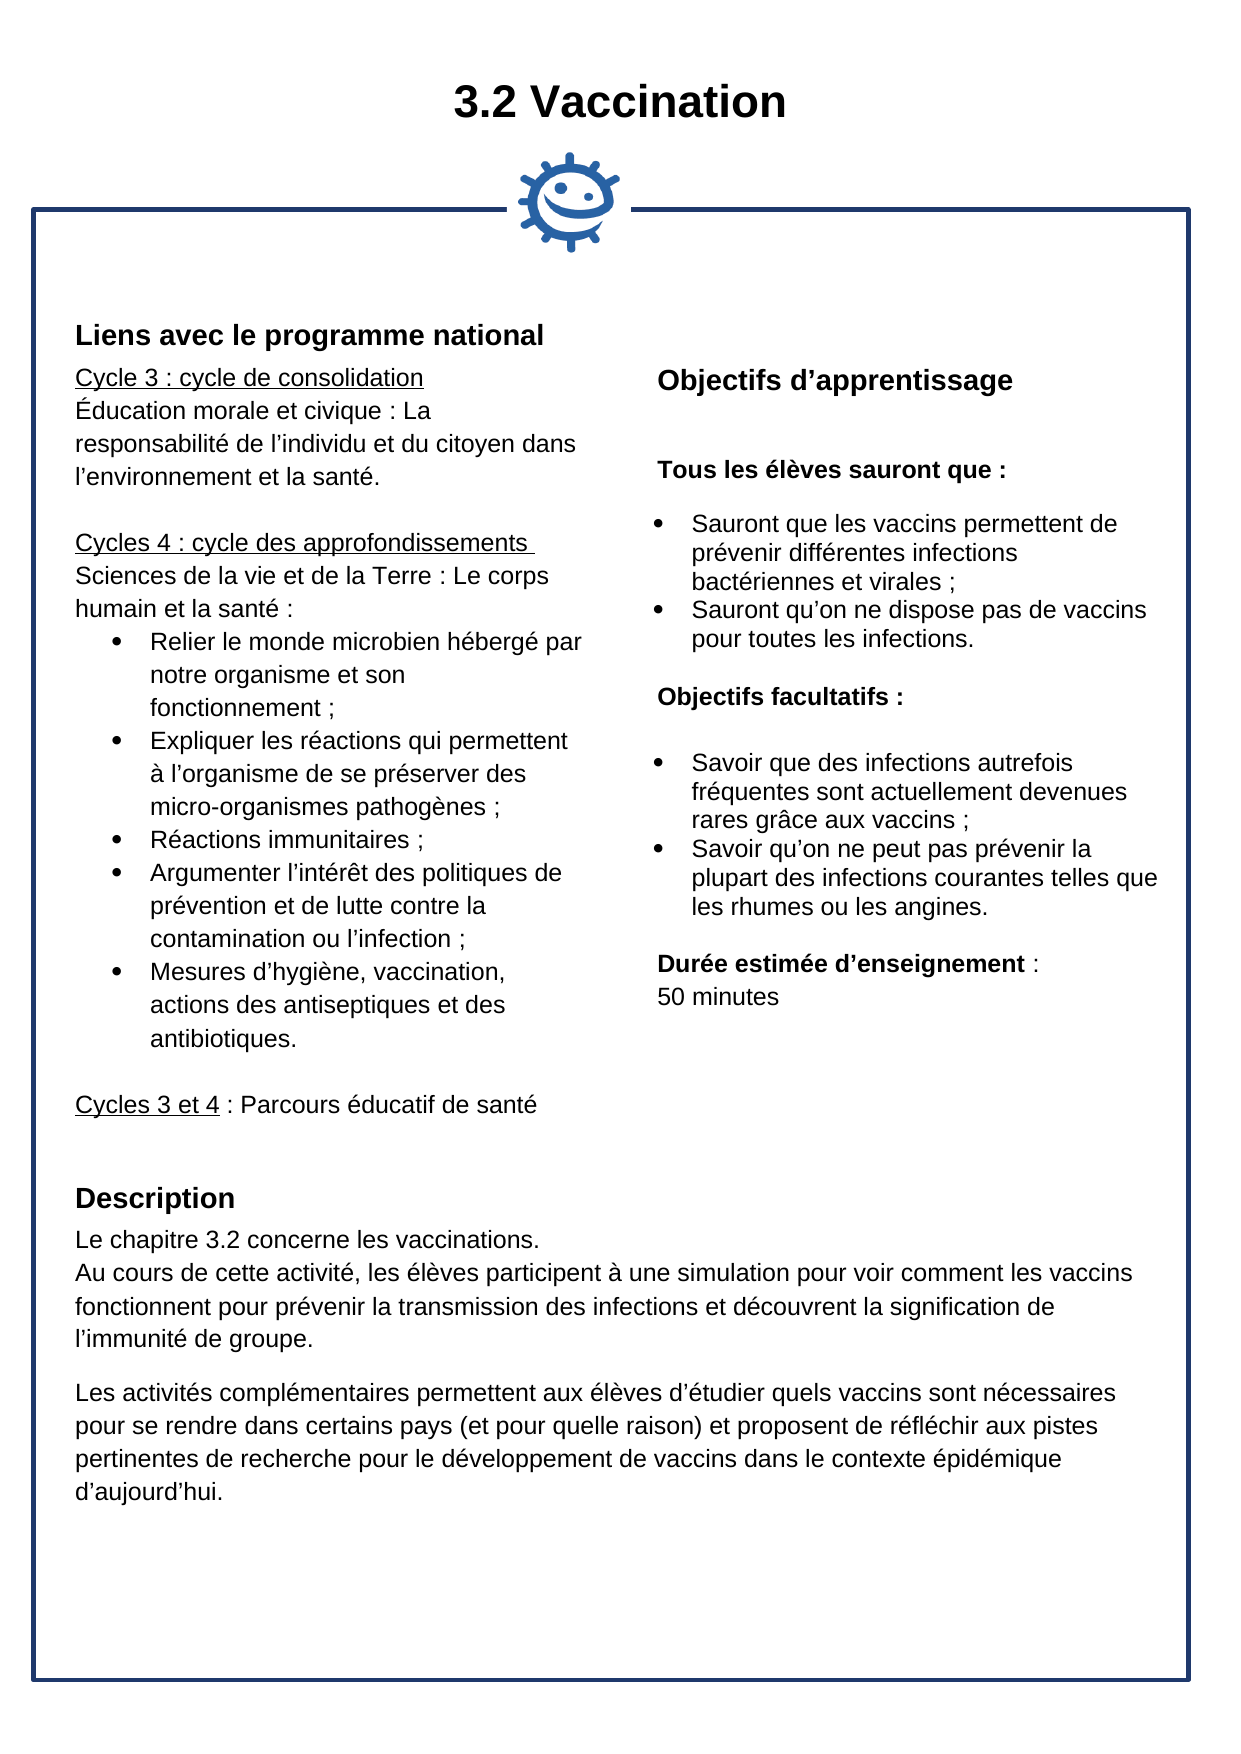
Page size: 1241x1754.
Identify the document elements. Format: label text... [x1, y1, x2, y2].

text Les activités complémentaires permettent aux élèves d’étudier quels vaccins sont nécessaires pour se rendre dans certains pays (et pour quelle raison) et proposent de réfléchir aux pistes pertinentes de recherche pour le développement de vaccins dans le contexte épidémique d’aujourd’hui. [75, 1378, 1165, 1506]
list Savoir que des infections autrefois fréquentes sont actuellement devenues rares grâce aux vaccins ; [654, 748, 1165, 834]
text Objectifs d’apprentissage [657, 363, 1165, 396]
text Le chapitre 3.2 concerne les vaccinations. Au cours de cette activité, les élèves participent à une simulation pour voir comment les vaccins fonctionnent pour prévenir la transmission des infections et découvrent la signification de l’immunité de groupe. [75, 1225, 1165, 1353]
text 50 minutes [657, 982, 1165, 1011]
list Relier le monde microbien hébergé par notre organisme et son fonctionnement ; [112, 627, 583, 722]
list Sauront que les vaccins permettent de prévenir différentes infections bactériennes et virales ; [654, 509, 1165, 595]
text Objectifs facultatifs : [657, 682, 1165, 710]
list Sauront qu’on ne dispose pas de vaccins pour toutes les infections. [654, 595, 1165, 653]
text Sciences de la vie et de la Terre : Le corps humain et la santé : [75, 561, 583, 622]
text Éducation morale et civique : La responsabilité de l’individu et du citoyen dans l’environnement et la santé. [75, 396, 583, 490]
list Savoir qu’on ne peut pas prévenir la plupart des infections courantes telles que les rhumes ou les angines. [654, 834, 1165, 920]
subtitle Description [75, 1181, 1165, 1214]
subtitle 3.2 Vaccination [75, 75, 1165, 128]
picture [506, 150, 631, 263]
list Argumenter l’intérêt des politiques de prévention et de lutte contre la contamination ou l’infection ; [112, 858, 583, 953]
list Mesures d’hygiène, vaccination, actions des antiseptiques et des antibiotiques. [112, 957, 583, 1052]
list Expliquer les réactions qui permettent à l’organisme de se préserver des micro-organismes pathogènes ; [112, 726, 583, 821]
text Durée estimée d’enseignement : [657, 949, 1165, 978]
text Cycle 3 : cycle de consolidation [75, 363, 583, 391]
text Cycles 3 et 4 : Parcours éducatif de santé [75, 1089, 583, 1118]
list Réactions immunitaires ; [112, 825, 583, 854]
text Tous les élèves sauront que : [657, 455, 1165, 484]
subtitle Liens avec le programme national [75, 318, 1165, 351]
text Cycles 4 : cycle des approfondissements [75, 528, 583, 556]
